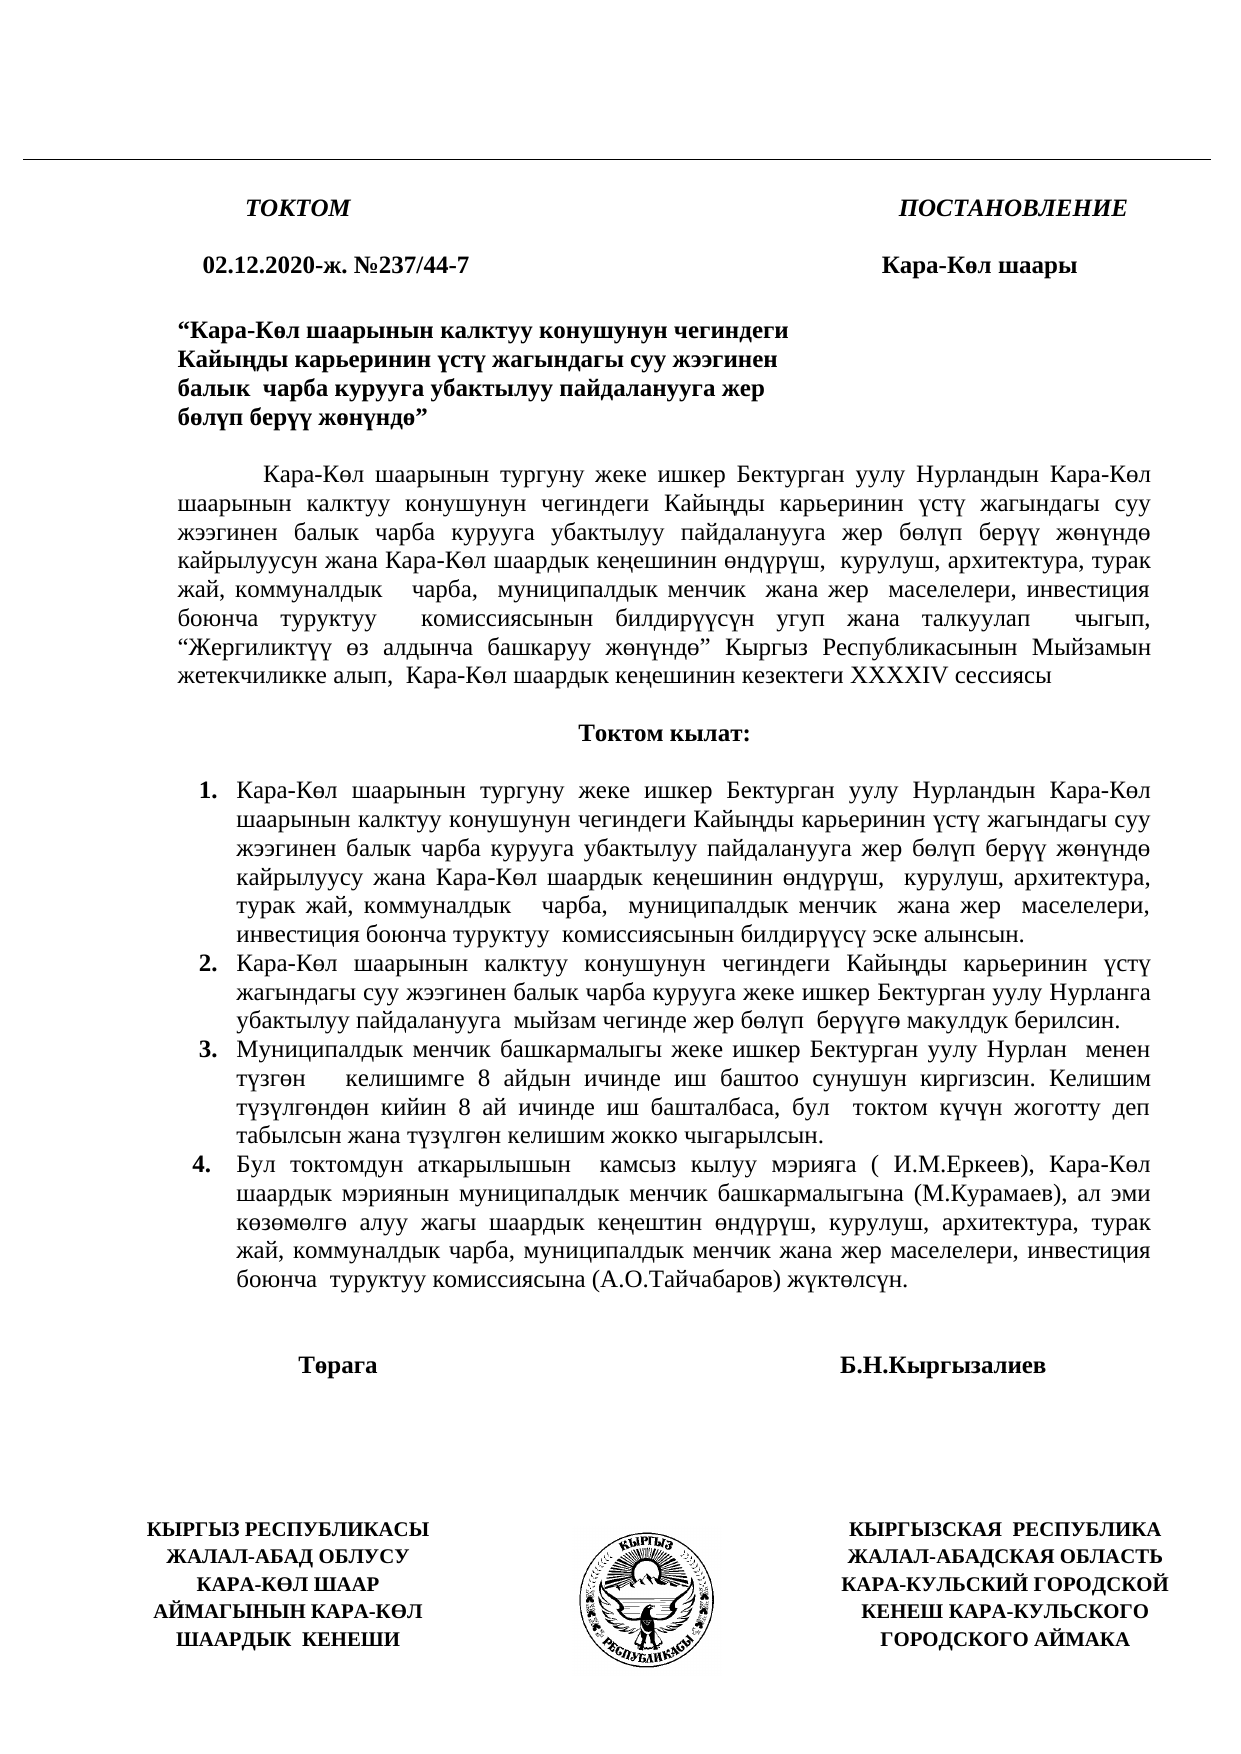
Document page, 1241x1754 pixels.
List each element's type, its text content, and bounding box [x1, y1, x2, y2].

text 02.12.2020-ж. №237/44-7 Кара-Көл шаары [177, 250, 1152, 279]
list Муниципалдык менчик башкармалыгы жеке ишкер Бектурган уулу Нурлан менен түзгөн келишимге 8 айдын ичинде иш баштоо сунушун киргизсин. Келишим түзүлгөндөн кийин 8 ай ичинде иш башталбаса, бул токтом күчүн жоготту деп табылсын жана түзүлгөн келишим жокко чыгарылсын. [199, 1034, 1152, 1149]
text балык чарба курууга убактылуу пайдаланууга жер [177, 373, 1152, 402]
list Бул токтомдун аткарылышын камсыз кылуу мэрияга ( И.М.Еркеев), Кара-Көл шаардык мэриянын муниципалдык менчик башкармалыгына (М.Курамаев), ал эми көзөмөлгө алуу жагы шаардык кеңештин өндүрүш, курулуш, архитектура, турак жай, коммуналдык чарба, муниципалдык менчик жана жер маселелери, инвестиция боюнча туруктуу комиссиясына (А.О.Тайчабаров) жүктөлсүн. [192, 1149, 1152, 1293]
list Кара-Көл шаарынын калктуу конушунун чегиндеги Кайыңды карьеринин үстү жагындагы суу жээгинен балык чарба курууга жеке ишкер Бектурган уулу Нурланга убактылуу пайдаланууга мыйзам чегинде жер бөлүп берүүгө макулдук берилсин. [199, 948, 1152, 1034]
list Кара-Көл шаарынын тургуну жеке ишкер Бектурган уулу Нурландын Кара-Көл шаарынын калктуу конушунун чегиндеги Кайыңды карьеринин үстү жагындагы суу жээгинен балык чарба курууга убактылуу пайдаланууга жер бөлүп берүү жөнүндө кайрылуусу жана Кара-Көл шаардык кеңешинин өндүрүш, курулуш, архитектура, турак жай, коммуналдык чарба, муниципалдык менчик жана жер маселелери, инвестиция боюнча туруктуу комиссиясынын билдирүүсү эске алынсын. [199, 776, 1152, 948]
text ТОКТОМ ПОСТАНОВЛЕНИЕ [88, 193, 1152, 250]
text Токтом кылат: [177, 718, 1152, 747]
text “Кара-Көл шаарынын калктуу конушунун чегиндеги [177, 316, 1152, 344]
picture [572, 1526, 722, 1676]
text бөлүп берүү жөнүндө” [177, 402, 1152, 431]
text Кара-Көл шаарынын тургуну жеке ишкер Бектурган уулу Нурландын Кара-Көл шаарынын калктуу конушунун чегиндеги Кайыңды карьеринин үстү жагындагы суу жээгинен балык чарба курууга убактылуу пайдаланууга жер бөлүп берүү жөнүндө кайрылуусун жана Кара-Көл шаардык кеңешинин өндүрүш, курулуш, архитектура, турак жай, коммуналдык чарба, муниципалдык менчик жана жер маселелери, инвестиция боюнча туруктуу комиссиясынын билдирүүсүн угуп жана талкуулап чыгып, “Жергиликтүү өз алдынча башкаруу жөнүндө” Кыргыз Республикасынын Мыйзамын жетекчиликке алып, Кара-Көл шаардык кеңешинин кезектеги XХXXIV сессиясы [177, 459, 1152, 689]
text Төрага Б.Н.Кыргызалиев [192, 1350, 1152, 1379]
text Кайыңды карьеринин үстү жагындагы суу жээгинен [177, 344, 1152, 373]
